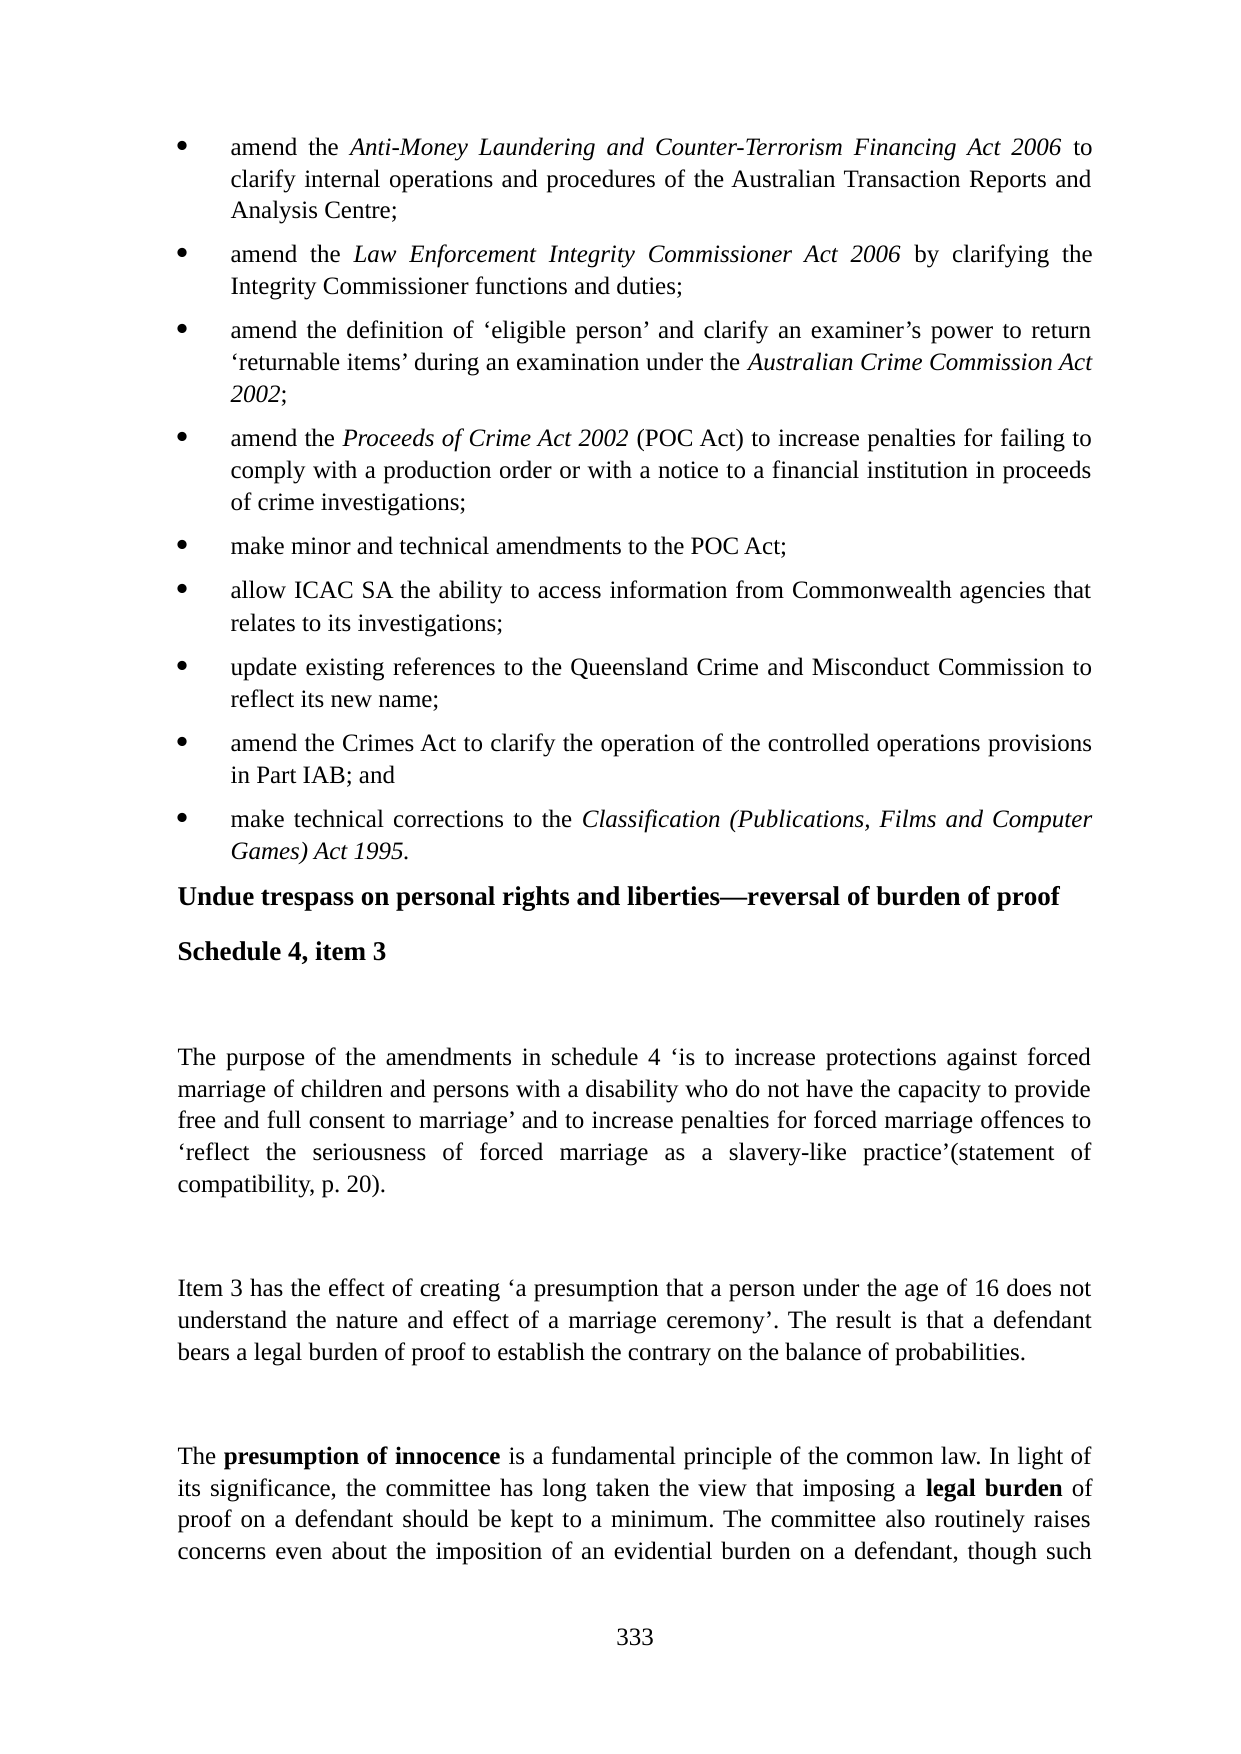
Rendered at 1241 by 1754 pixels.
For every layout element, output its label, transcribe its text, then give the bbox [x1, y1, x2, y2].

list amend the Law Enforcement Integrity Commissioner Act 2006 by clarifying the Integrity Commissioner functions and duties; [177, 239, 1092, 300]
text Schedule 4, item 3 [177, 935, 1092, 966]
text The purpose of the amendments in schedule 4 ‘is to increase protections against forced marriage of children and persons with a disability who do not have the capacity to provide free and full consent to marriage’ and to increase penalties for forced marriage offences to ‘reflect the seriousness of forced marriage as a slavery-like practice’(statement of compatibility, p. 20). [177, 1042, 1092, 1197]
list allow ICAC SA the ability to access information from Commonwealth agencies that relates to its investigations; [177, 576, 1092, 636]
list amend the definition of ‘eligible person’ and clarify an examiner’s power to return ‘returnable items’ during an examination under the Australian Crime Commission Act 2002; [177, 315, 1092, 408]
text Undue trespass on personal rights and liberties—reversal of burden of proof [177, 880, 1092, 911]
text Item 3 has the effect of creating ‘a presumption that a person under the age of 16 does not understand the nature and effect of a marriage ceremony’. The result is that a defendant bears a legal burden of proof to establish the contrary on the balance of probabilities. [177, 1273, 1092, 1365]
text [177, 1441, 1092, 1565]
list update existing references to the Queensland Crime and Misconduct Commission to reflect its new name; [177, 652, 1092, 712]
list amend the Crimes Act to clarify the operation of the controlled operations provisions in Part IAB; and [177, 728, 1092, 789]
list amend the Proceeds of Crime Act 2002 (POC Act) to increase penalties for failing to comply with a production order or with a notice to a financial institution in proceeds of crime investigations; [177, 423, 1092, 516]
list amend the Anti-Money Laundering and Counter-Terrorism Financing Act 2006 to clarify internal operations and procedures of the Australian Transaction Reports and Analysis Centre; [177, 132, 1092, 224]
list make technical corrections to the Classification (Publications, Films and Computer Games) Act 1995. [177, 804, 1092, 865]
list make minor and technical amendments to the POC Act; [177, 531, 1092, 560]
